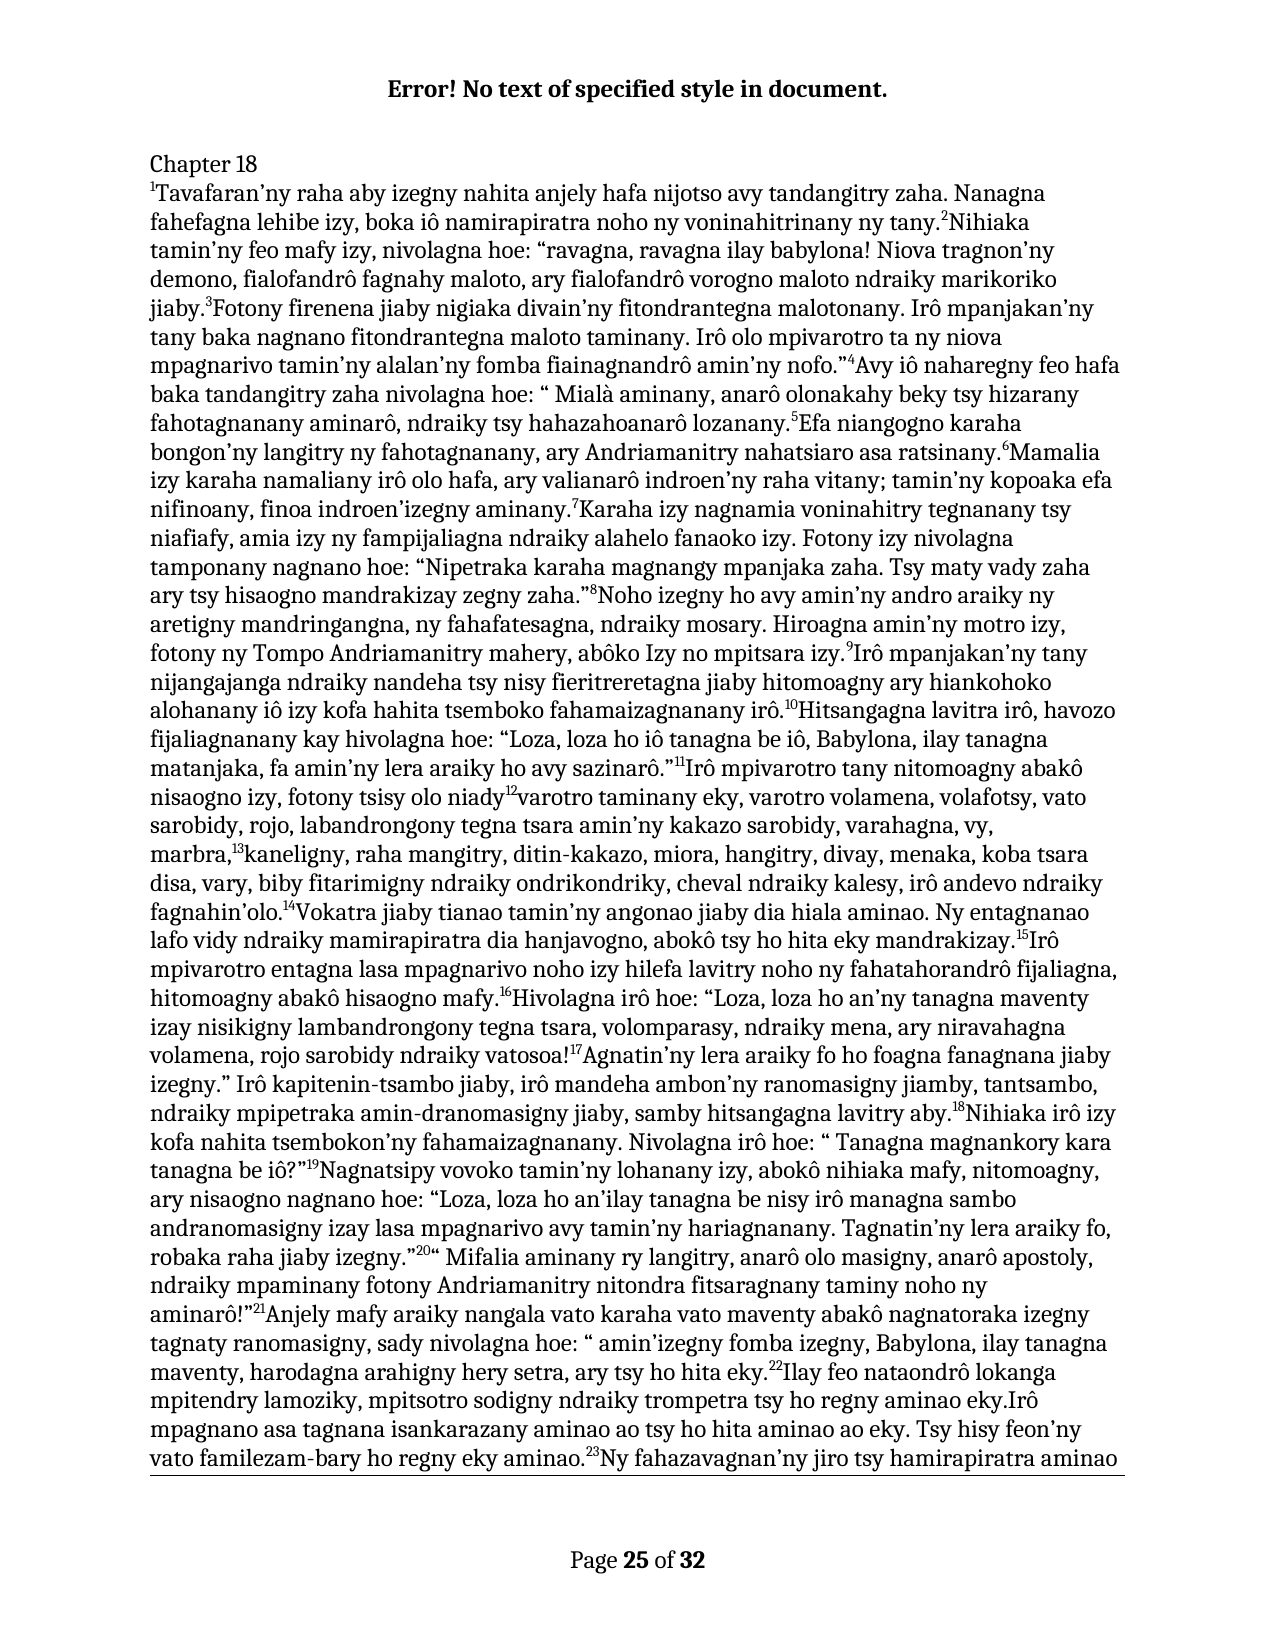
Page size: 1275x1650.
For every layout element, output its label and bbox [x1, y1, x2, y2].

text [150, 150, 1125, 1475]
